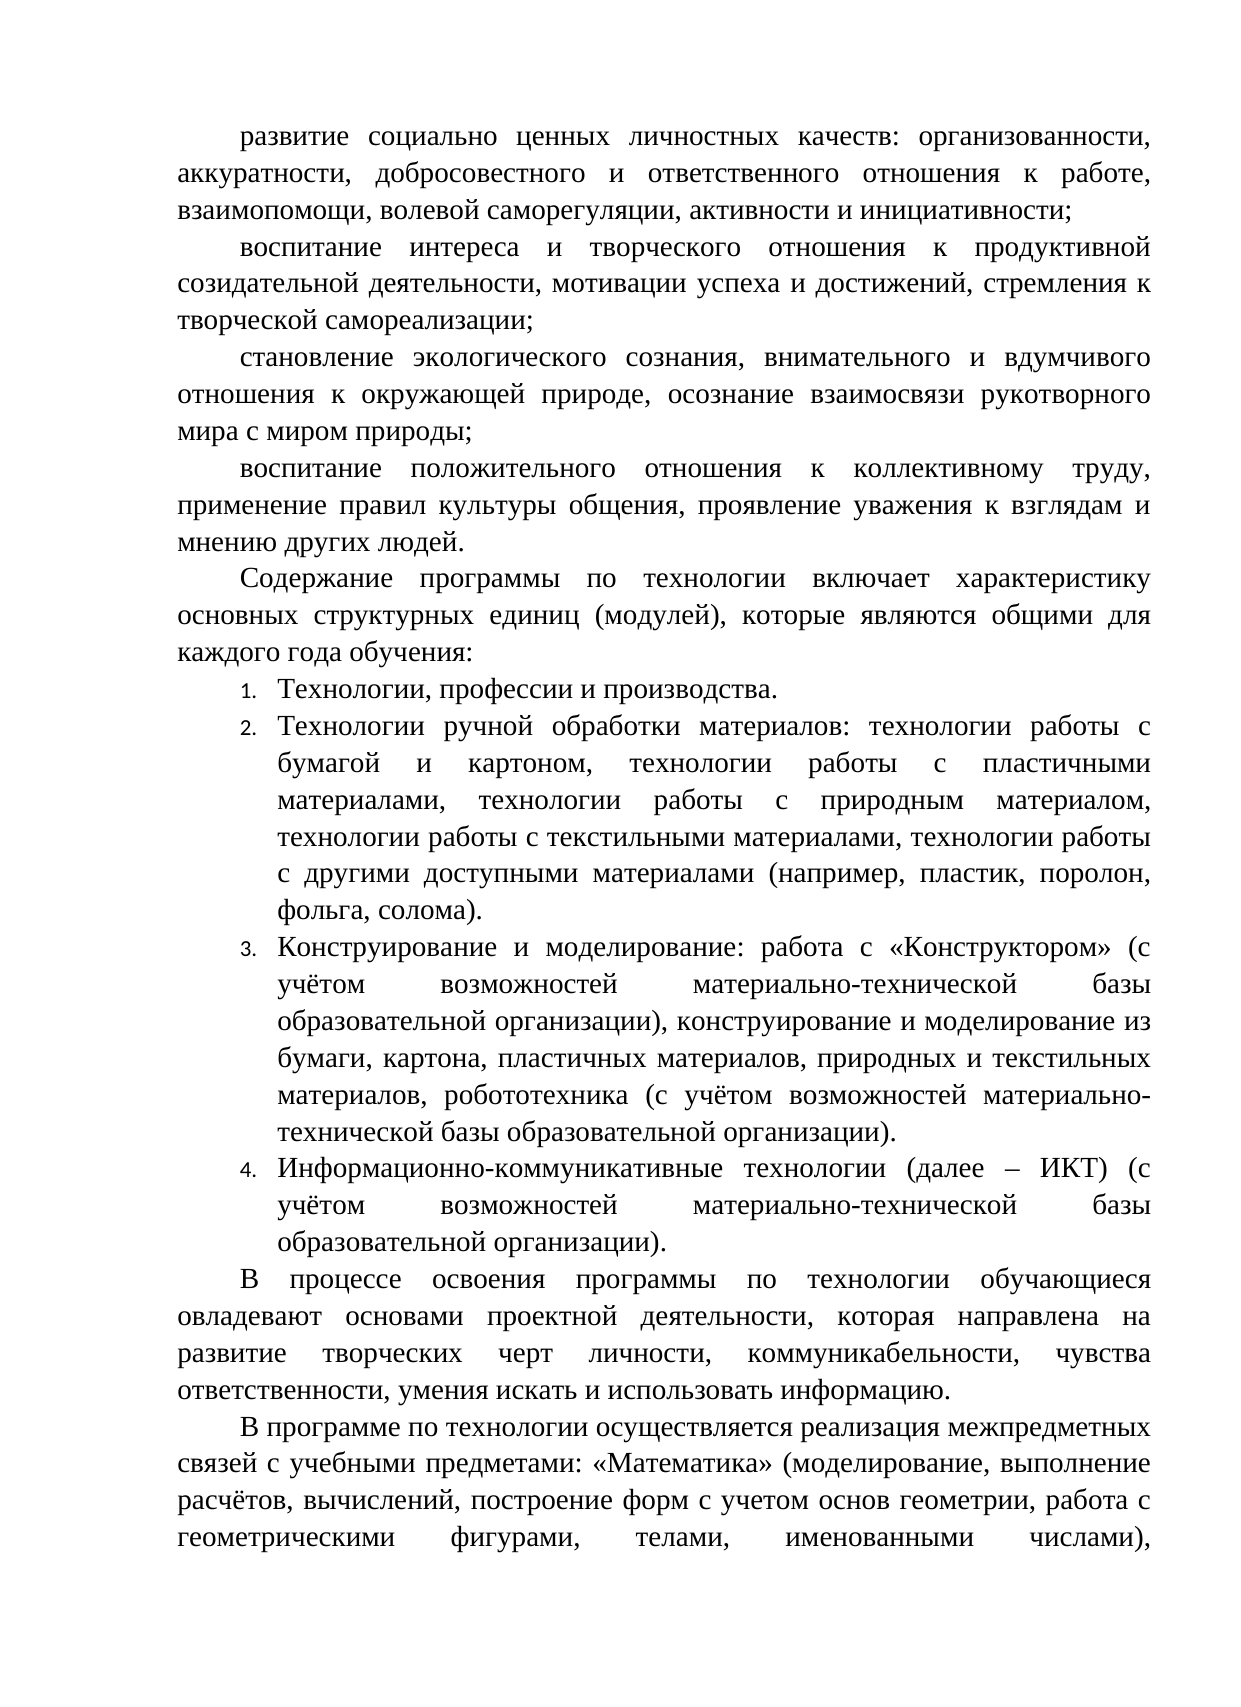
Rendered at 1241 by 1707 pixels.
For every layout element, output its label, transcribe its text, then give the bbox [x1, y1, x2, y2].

text Содержание программы по технологии включает характеристику основных структурных единиц (модулей), которые являются общими для каждого года обучения: [177, 561, 1152, 668]
text В процессе освоения программы по технологии обучающиеся овладевают основами проектной деятельности, которая направлена на развитие творческих черт личности, коммуникабельности, чувства ответственности, умения искать и использовать информацию. [177, 1261, 1152, 1405]
list Технологии ручной обработки материалов: технологии работы с бумагой и картоном, технологии работы с пластичными материалами, технологии работы с природным материалом, технологии работы с текстильными материалами, технологии работы с другими доступными материалами (например, пластик, поролон, фольга, солома). [239, 708, 1152, 926]
text становление экологического сознания, внимательного и вдумчивого отношения к окружающей природе, осознание взаимосвязи рукотворного мира с миром природы; [177, 339, 1152, 447]
text воспитание положительного отношения к коллективному труду, применение правил культуры общения, проявление уважения к взглядам и мнению других людей. [177, 450, 1152, 557]
text воспитание интереса и творческого отношения к продуктивной созидательной деятельности, мотивации успеха и достижений, стремления к творческой самореализации; [177, 229, 1152, 336]
list Информационно-коммуникативные технологии (далее – ИКТ) (с учётом возможностей материально-технической базы образовательной организации). [239, 1151, 1152, 1258]
list Технологии, профессии и производства. [239, 671, 1152, 705]
list Конструирование и моделирование: работа с «Конструктором» (с учётом возможностей материально-технической базы образовательной организации), конструирование и моделирование из бумаги, картона, пластичных материалов, природных и текстильных материалов, робототехника (с учётом возможностей материально-технической базы образовательной организации). [239, 929, 1152, 1147]
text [177, 1409, 1152, 1553]
text развитие социально ценных личностных качеств: организованности, аккуратности, добросовестного и ответственного отношения к работе, взаимопомощи, волевой саморегуляции, активности и инициативности; [177, 118, 1152, 225]
